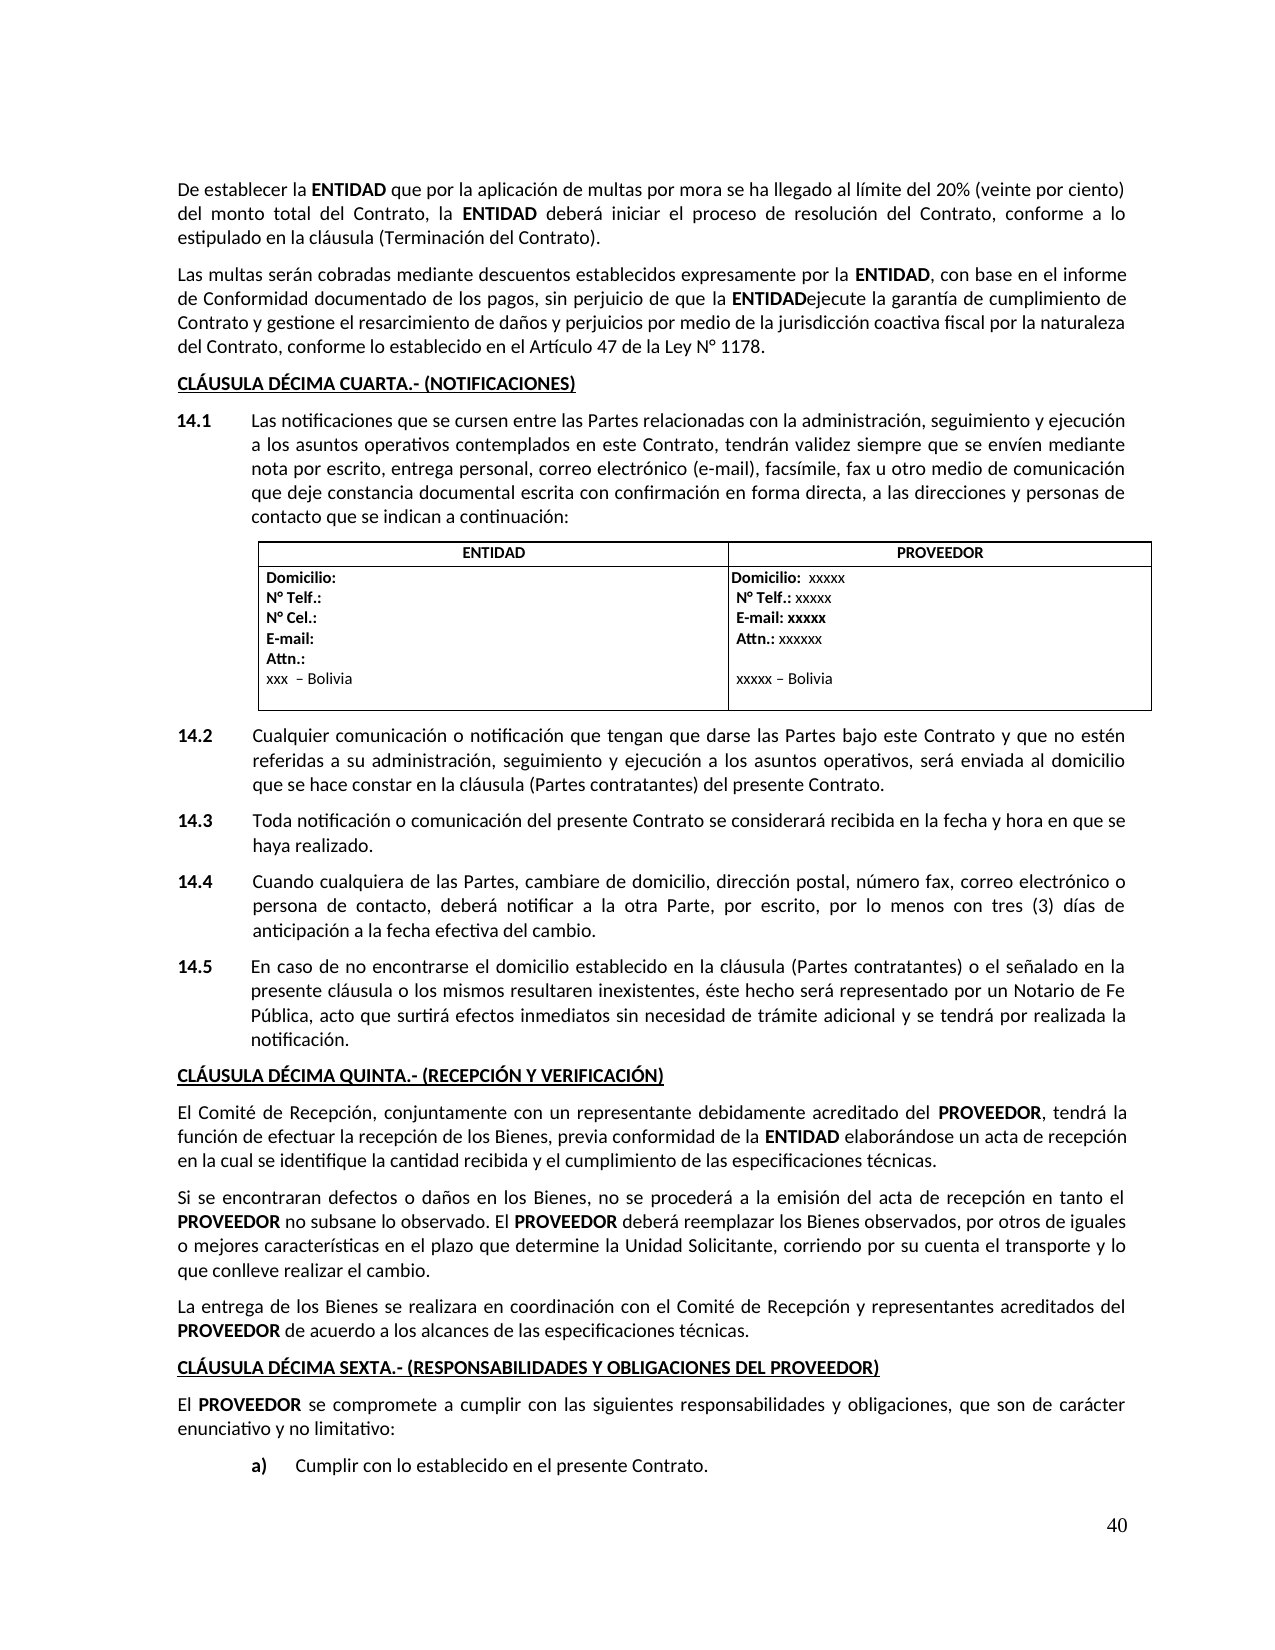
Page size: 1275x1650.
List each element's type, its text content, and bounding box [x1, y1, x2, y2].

text La entrega de los Bienes se realizara en coordinación con el Comité de Recepción y representantes acreditados del PROVEEDOR de acuerdo a los alcances de las especificaciones técnicas. [177, 1294, 1127, 1343]
table_header PROVEEDOR [729, 543, 1151, 566]
text El PROVEEDOR se compromete a cumplir con las siguientes responsabilidades y obligaciones, que son de carácter enunciativo y no limitativo: [177, 1392, 1127, 1440]
table_cell Domicilio: N° Telf.: N° Cel.: E-mail: Attn.: xxx – Bolivia [259, 567, 728, 710]
table_header ENTIDAD [259, 543, 728, 566]
text De establecer la ENTIDAD que por la aplicación de multas por mora se ha llegado al límite del 20% (veinte por ciento) del monto total del Contrato, la ENTIDAD deberá iniciar el proceso de resolución del Contrato, conforme a lo estipulado en la cláusula (Terminación del Contrato). [177, 177, 1127, 250]
text 14.4 Cuando cualquiera de las Partes, cambiare de domicilio, dirección postal, número fax, correo electrónico o persona de contacto, deberá notificar a la otra Parte, por escrito, por lo menos con tres (3) días de anticipación a la fecha efectiva del cambio. [177, 869, 1127, 942]
table_cell Domicilio: xxxxx N° Telf.: xxxxx E-mail: xxxxx Attn.: xxxxxx xxxxx – Bolivia [729, 567, 1151, 710]
text 14.3 Toda notificación o comunicación del presente Contrato se considerará recibida en la fecha y hora en que se haya realizado. [177, 809, 1127, 857]
list Cumplir con lo establecido en el presente Contrato. [251, 1453, 1127, 1477]
text Las multas serán cobradas mediante descuentos establecidos expresamente por la ENTIDAD, con base en el informe de Conformidad documentado de los pagos, sin perjuicio de que la ENTIDADejecute la garantía de cumplimiento de Contrato y gestione el resarcimiento de daños y perjuicios por medio de la jurisdicción coactiva fiscal por la naturaleza del Contrato, conforme lo establecido en el Artículo 47 de la Ley N° 1178. [177, 262, 1127, 359]
text CLÁUSULA DÉCIMA QUINTA.- (RECEPCIÓN Y VERIFICACIÓN) [177, 1064, 1127, 1088]
text Si se encontraran defectos o daños en los Bienes, no se procederá a la emisión del acta de recepción en tanto el PROVEEDOR no subsane lo observado. El PROVEEDOR deberá reemplazar los Bienes observados, por otros de iguales o mejores características en el plazo que determine la Unidad Solicitante, corriendo por su cuenta el transporte y lo que conlleve realizar el cambio. [177, 1185, 1127, 1282]
text CLÁUSULA DÉCIMA CUARTA.- (NOTIFICACIONES) [177, 371, 1127, 396]
text El Comité de Recepción, conjuntamente con un representante debidamente acreditado del PROVEEDOR, tendrá la función de efectuar la recepción de los Bienes, previa conformidad de la ENTIDAD elaborándose un acta de recepción en la cual se identifique la cantidad recibida y el cumplimiento de las especificaciones técnicas. [177, 1100, 1127, 1173]
list 14.1 Las notificaciones que se cursen entre las Partes relacionadas con la administración, seguimiento y ejecución a los asuntos operativos contemplados en este Contrato, tendrán validez siempre que se envíen mediante nota por escrito, entrega personal, correo electrónico (e-mail), facsímile, fax u otro medio de comunicación que deje constancia documental escrita con confirmación en forma directa, a las direcciones y personas de contacto que se indican a continuación: [176, 408, 1127, 529]
text 14.2 Cualquier comunicación o notificación que tengan que darse las Partes bajo este Contrato y que no estén referidas a su administración, seguimiento y ejecución a los asuntos operativos, será enviada al domicilio que se hace constar en la cláusula (Partes contratantes) del presente Contrato. [177, 724, 1127, 796]
text 14.5 En caso de no encontrarse el domicilio establecido en la cláusula (Partes contratantes) o el señalado en la presente cláusula o los mismos resultaren inexistentes, éste hecho será representado por un Notario de Fe Pública, acto que surtirá efectos inmediatos sin necesidad de trámite adicional y se tendrá por realizada la notificación. [177, 954, 1127, 1051]
text CLÁUSULA DÉCIMA SEXTA.- (RESPONSABILIDADES Y OBLIGACIONES DEL PROVEEDOR) [177, 1355, 1127, 1379]
